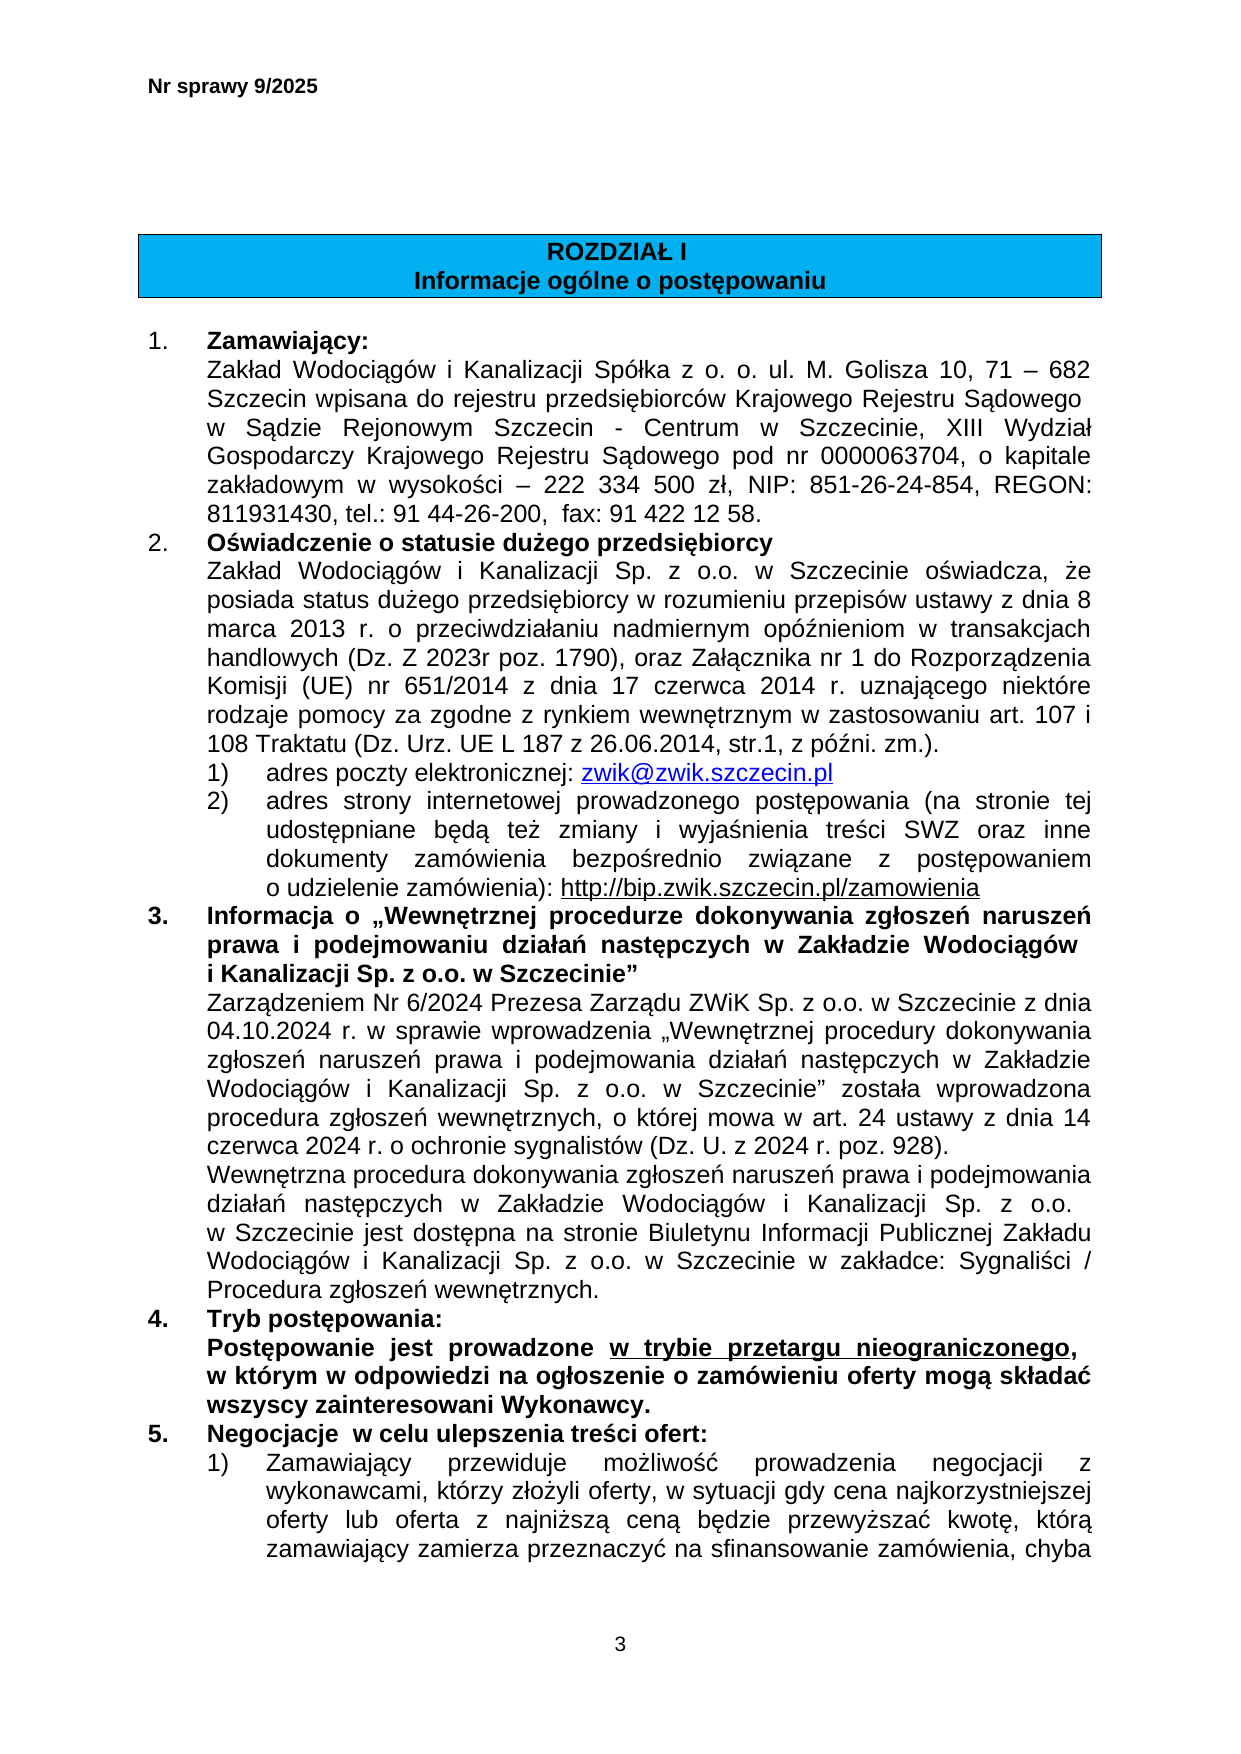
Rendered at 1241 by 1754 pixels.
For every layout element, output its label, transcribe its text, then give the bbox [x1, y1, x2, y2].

list Postępowanie jest prowadzone w trybie przetargu nieograniczonego, w którym w odpowiedzi na ogłoszenie o zamówieniu oferty mogą składać wszyscy zainteresowani Wykonawcy. [207, 1333, 1093, 1419]
list adres poczty elektronicznej: zwik@zwik.szczecin.pl [207, 758, 1093, 786]
list Tryb postępowania: [148, 1304, 1093, 1333]
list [207, 1448, 1093, 1563]
list Zarządzeniem Nr 6/2024 Prezesa Zarządu ZWiK Sp. z o.o. w Szczecinie z dnia 04.10.2024 r. w sprawie wprowadzenia „Wewnętrznej procedury dokonywania zgłoszeń naruszeń prawa i podejmowania działań następczych w Zakładzie Wodociągów i Kanalizacji Sp. z o.o. w Szczecinie” została wprowadzona procedura zgłoszeń wewnętrznych, o której mowa w art. 24 ustawy z dnia 14 czerwca 2024 r. o ochronie sygnalistów (Dz. U. z 2024 r. poz. 928). [207, 988, 1093, 1160]
list Oświadczenie o statusie dużego przedsiębiorcy [148, 528, 1093, 556]
list Zakład Wodociągów i Kanalizacji Spółka z o. o. ul. M. Golisza 10, 71 – 682 Szczecin wpisana do rejestru przedsiębiorców Krajowego Rejestru Sądowego w Sądzie Rejonowym Szczecin - Centrum w Szczecinie, XIII Wydział Gospodarczy Krajowego Rejestru Sądowego pod nr 0000063704, o kapitale zakładowym w wysokości – 222 334 500 zł, NIP: 851-26-24-854, REGON: 811931430, tel.: 91 44-26-200, fax: 91 422 12 58. [207, 355, 1093, 528]
list Wewnętrzna procedura dokonywania zgłoszeń naruszeń prawa i podejmowania działań następczych w Zakładzie Wodociągów i Kanalizacji Sp. z o.o. w Szczecinie jest dostępna na stronie Biuletynu Informacji Publicznej Zakładu Wodociągów i Kanalizacji Sp. z o.o. w Szczecinie w zakładce: Sygnaliści / Procedura zgłoszeń wewnętrznych. [207, 1160, 1093, 1304]
list Negocjacje w celu ulepszenia treści ofert: [148, 1419, 1093, 1448]
list adres strony internetowej prowadzonego postępowania (na stronie tej udostępniane będą też zmiany i wyjaśnienia treści SWZ oraz inne dokumenty zamówienia bezpośrednio związane z postępowaniem o udzielenie zamówienia): http://bip.zwik.szczecin.pl/zamowienia [207, 786, 1093, 901]
subtitle ROZDZIAŁ I Informacje ogólne o postępowaniu [139, 235, 1101, 297]
list Zakład Wodociągów i Kanalizacji Sp. z o.o. w Szczecinie oświadcza, że posiada status dużego przedsiębiorcy w rozumieniu przepisów ustawy z dnia 8 marca 2013 r. o przeciwdziałaniu nadmiernym opóźnieniom w transakcjach handlowych (Dz. Z 2023r poz. 1790), oraz Załącznika nr 1 do Rozporządzenia Komisji (UE) nr 651/2014 z dnia 17 czerwca 2014 r. uznającego niektóre rodzaje pomocy za zgodne z rynkiem wewnętrznym w zastosowaniu art. 107 i 108 Traktatu (Dz. Urz. UE L 187 z 26.06.2014, str.1, z późni. zm.). [207, 556, 1093, 758]
list Informacja o „Wewnętrznej procedurze dokonywania zgłoszeń naruszeń prawa i podejmowaniu działań następczych w Zakładzie Wodociągów i Kanalizacji Sp. z o.o. w Szczecinie” [148, 901, 1093, 988]
list Zamawiający: [148, 326, 1093, 355]
